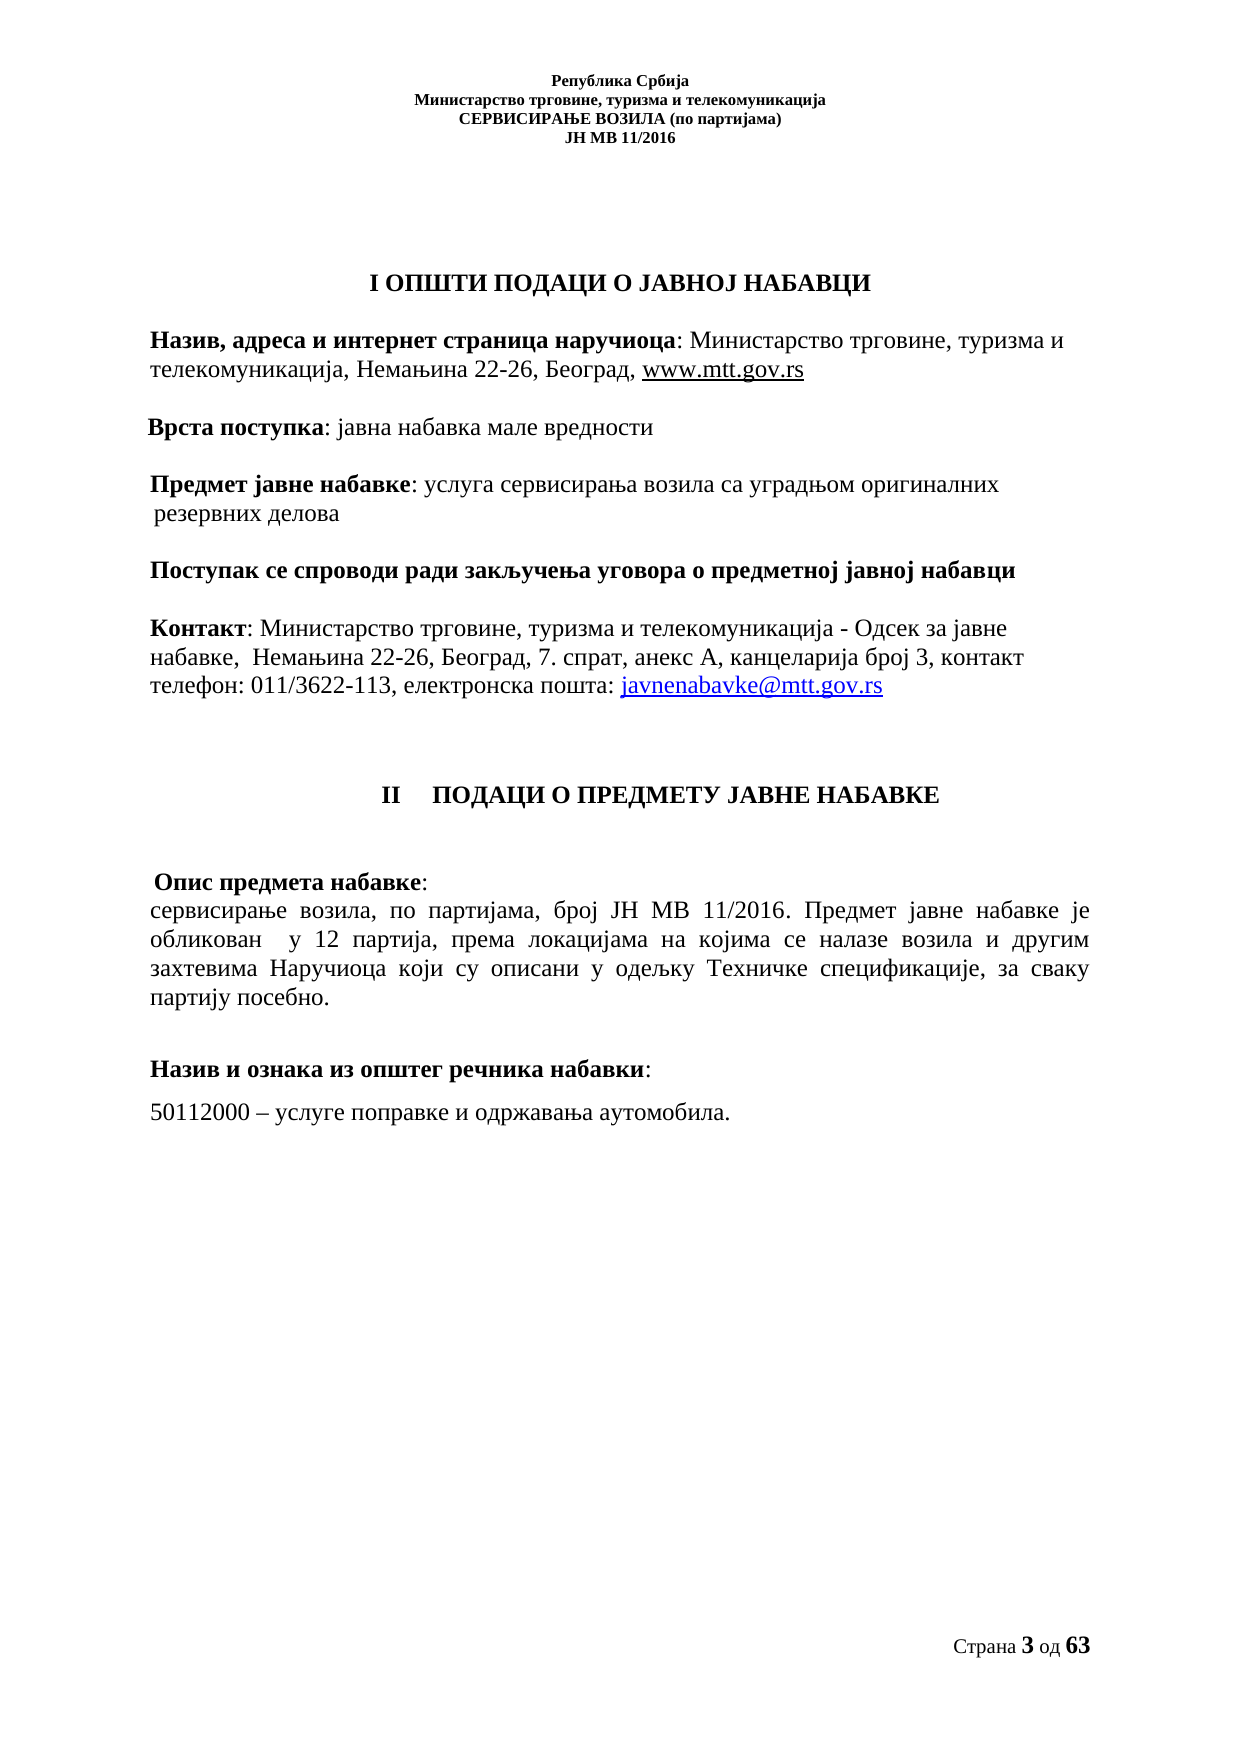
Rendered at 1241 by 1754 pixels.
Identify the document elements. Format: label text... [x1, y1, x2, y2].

text Поступак се спроводи ради закључења уговора о предметној јавној набавци [91, 555, 1090, 584]
text Назив, адреса и интернет страница наручиоца: Министарство трговине, туризма и телекомуникација, Немањина 22-26, Београд, www.mtt.gov.rs [150, 325, 1090, 383]
text Назив и ознака из општег речника набавки: [150, 1054, 1090, 1082]
text сервисирање возила, по партијама, број ЈН МВ 11/2016. Предмет јавне набавке је обликован у 12 партија, према локацијама на којима се налазе возила и другим захтевима Наручиоца који су описани у одељку Техничке спецификације, за сваку партију посебно. [150, 896, 1090, 1011]
text Контакт: Министарство трговине, туризма и телекомуникација - Одсек за јавне набавке, Немањина 22-26, Београд, 7. спрат, анекс А, канцеларија број 3, контакт телефон: 011/3622-113, електронска пошта: javnenabavke@mtt.gov.rs [150, 613, 1090, 699]
text Предмет јавне набавке: услуга сервисирања возила са уградњом оригиналних [91, 469, 1090, 498]
text Врста поступка: јавна набавка мале вредности [91, 412, 1090, 440]
text II ПОДАЦИ О ПРЕДМЕТУ ЈАВНЕ НАБАВКЕ [300, 781, 1090, 809]
text I ОПШТИ ПОДАЦИ О ЈАВНОЈ НАБАВЦИ [150, 268, 1090, 297]
text 50112000 – услуге поправке и одржавања аутомобила. [150, 1097, 1090, 1126]
text резервних делова [91, 498, 1090, 527]
text Опис предмета набавке: [91, 867, 1090, 896]
